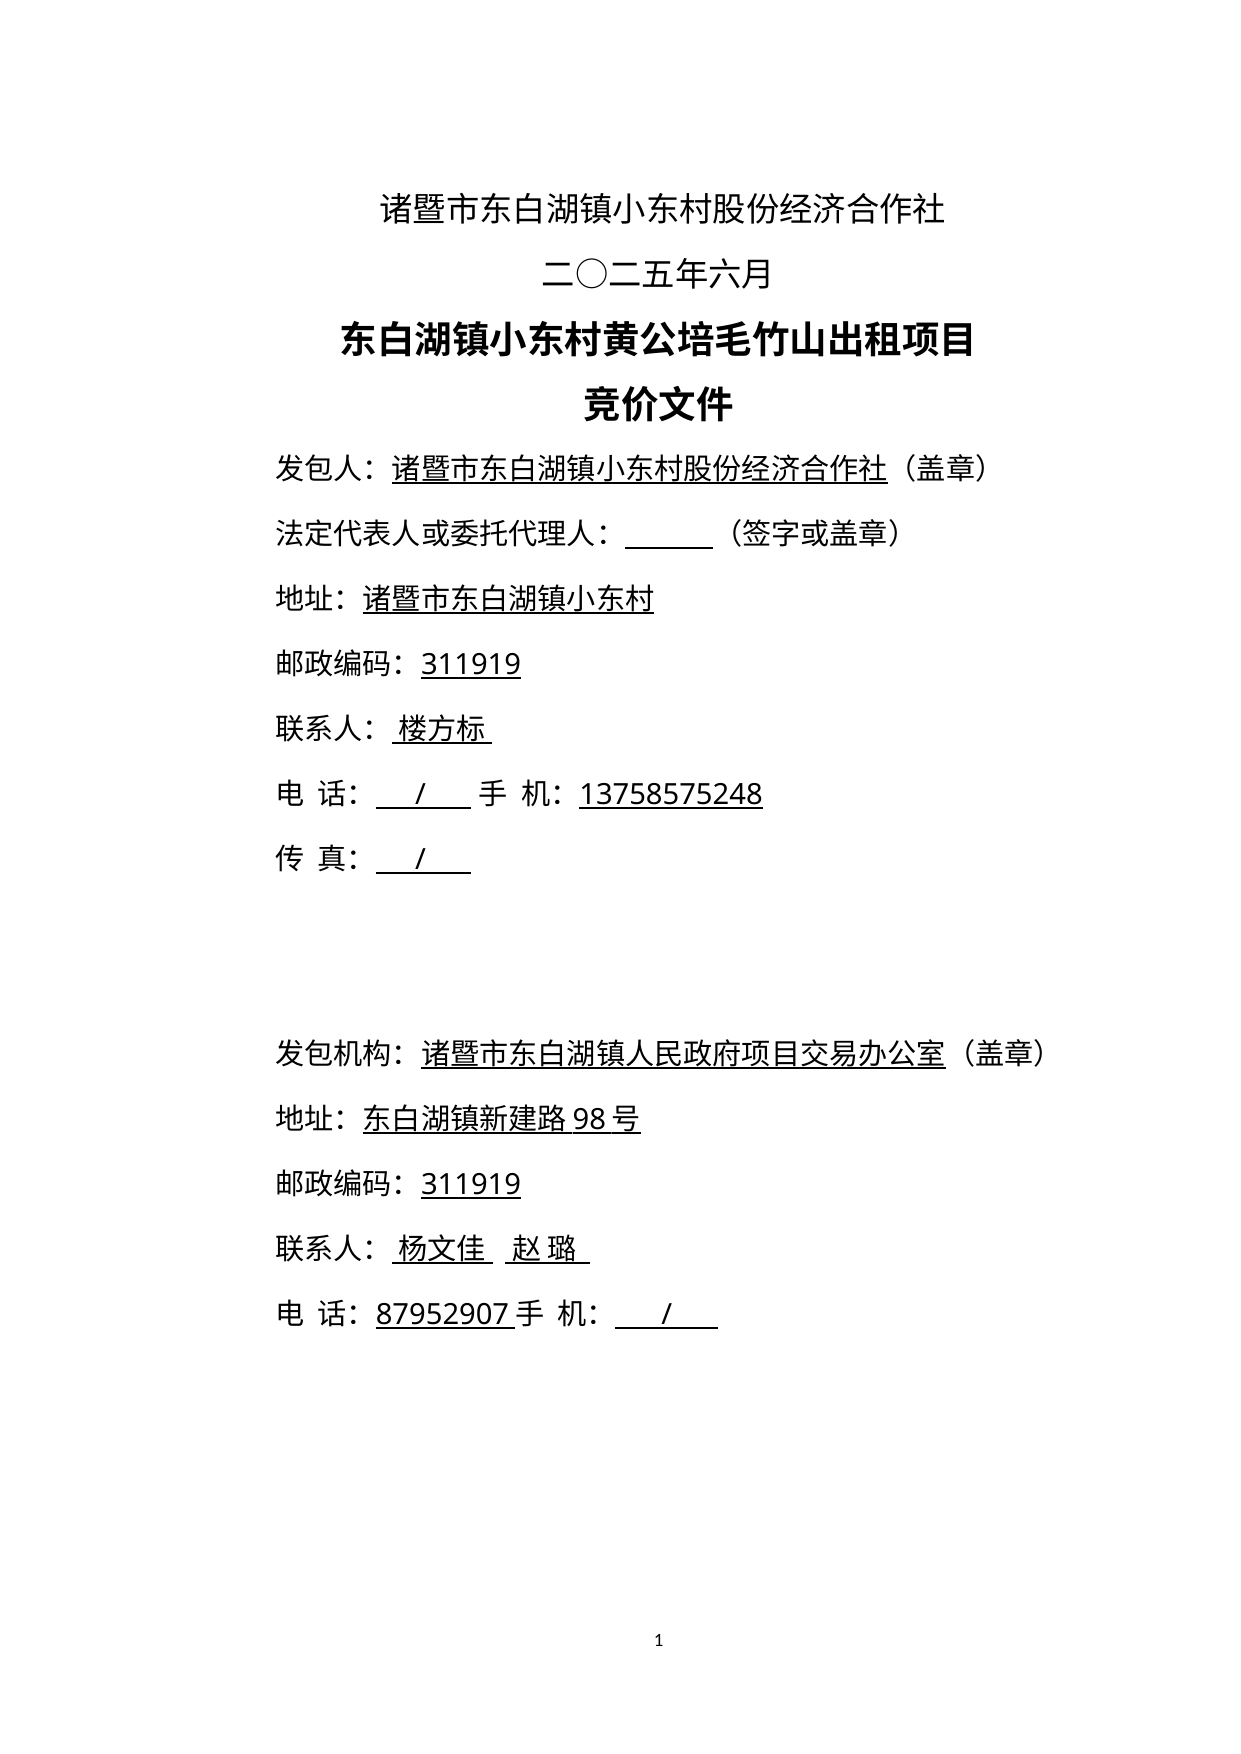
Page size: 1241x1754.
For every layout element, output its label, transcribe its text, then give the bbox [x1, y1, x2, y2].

text 邮政编码：311919 [187, 1149, 1129, 1214]
text 法定代表人或委托代理人： （签字或盖章） [187, 499, 1129, 564]
text 联系人： 杨文佳 赵 璐 [187, 1214, 1129, 1279]
text 联系人： 楼方标 [187, 694, 1129, 759]
text 二○二五年六月 [187, 239, 1129, 304]
text 电 话： / 手 机：13758575248 [187, 759, 1129, 824]
text 地址：东白湖镇新建路98号 [187, 1084, 1129, 1149]
text 地址：诸暨市东白湖镇小东村 [187, 564, 1129, 629]
text 邮政编码：311919 [187, 629, 1129, 694]
text 发包人：诸暨市东白湖镇小东村股份经济合作社（盖章） [187, 434, 1129, 499]
text 东白湖镇小东村黄公培毛竹山出租项目 [187, 304, 1129, 369]
text 电 话：87952907手 机： / [187, 1279, 1129, 1344]
text 竞价文件 [187, 369, 1129, 434]
text 诸暨市东白湖镇小东村股份经济合作社 [187, 174, 1129, 239]
text 传 真： / [187, 824, 1129, 889]
text 发包机构：诸暨市东白湖镇人民政府项目交易办公室（盖章） [187, 1019, 1129, 1084]
